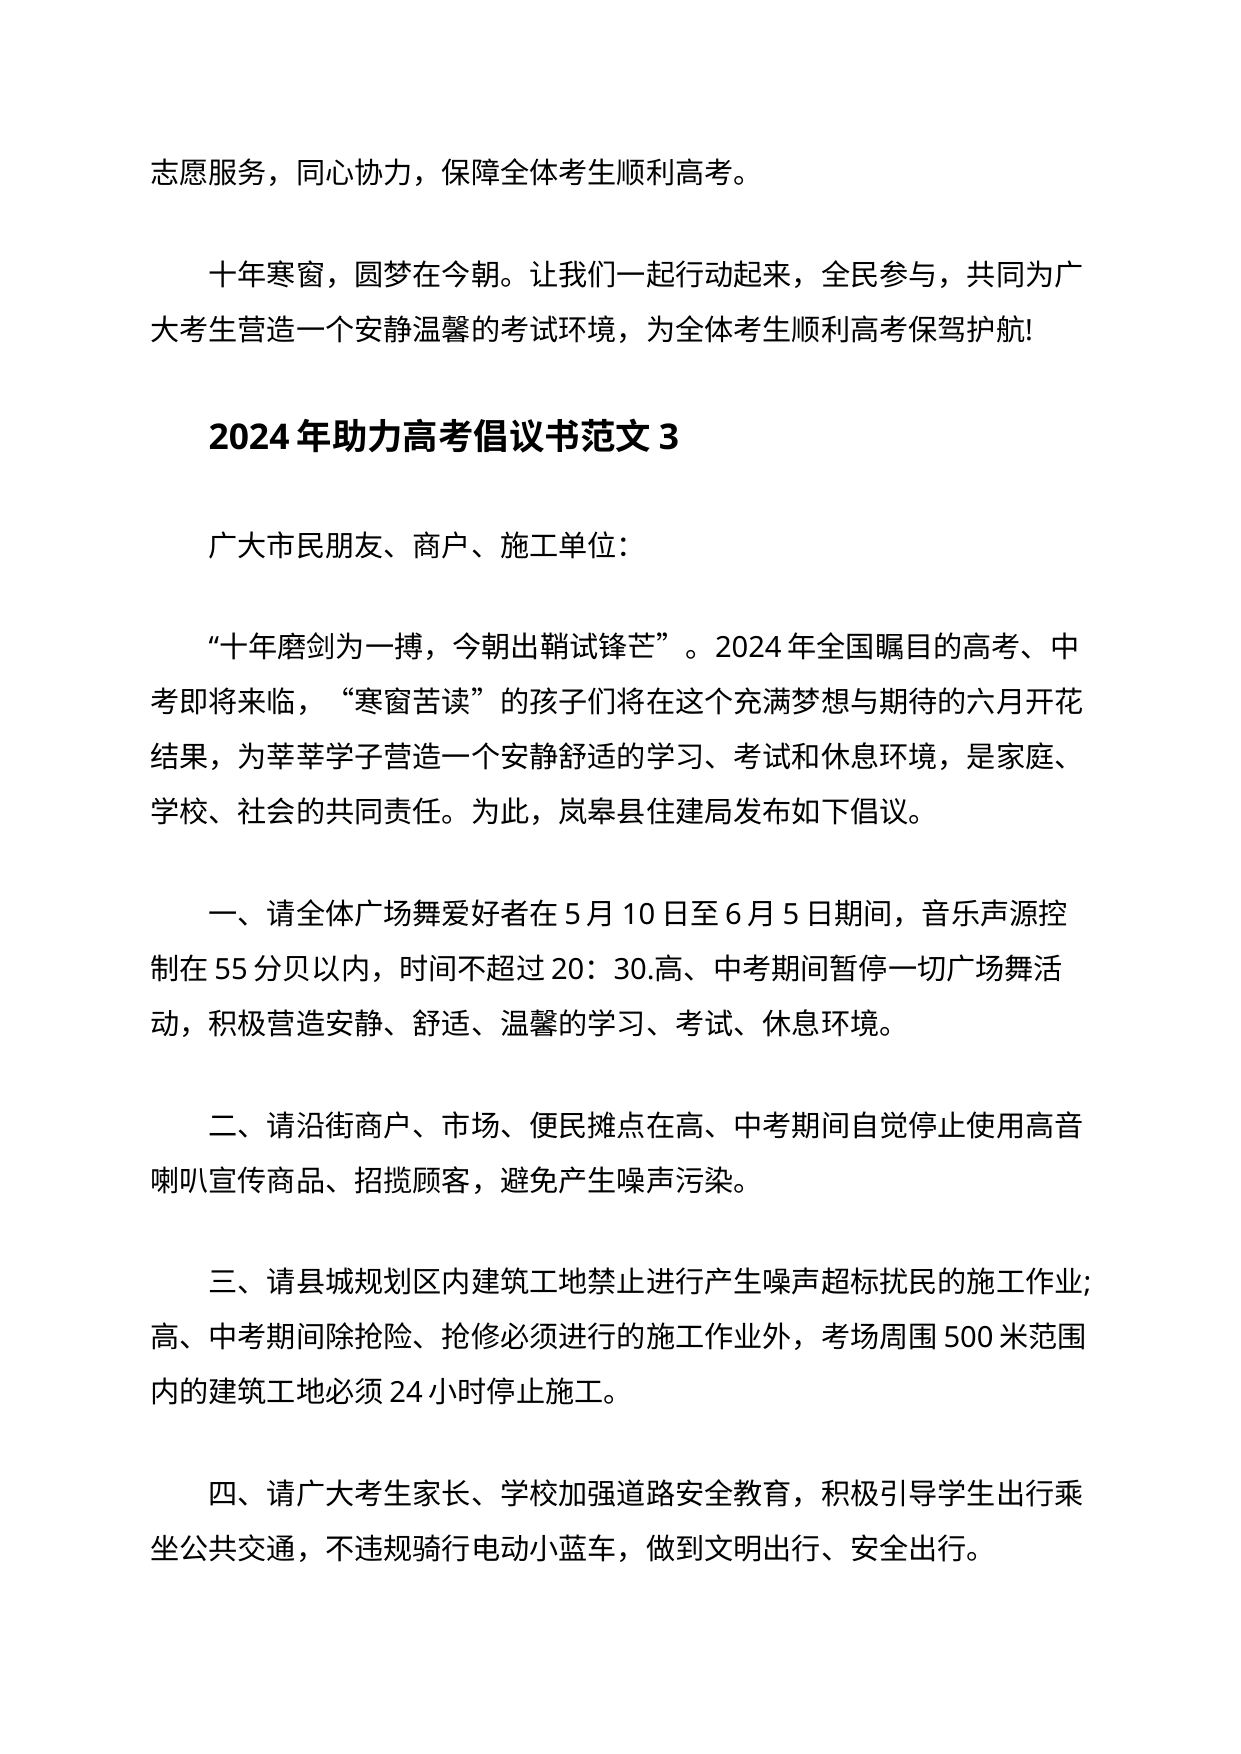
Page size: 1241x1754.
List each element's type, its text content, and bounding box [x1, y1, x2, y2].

text 广大市民朋友、商户、施工单位： [150, 522, 1090, 564]
text 十年寒窗，圆梦在今朝。让我们一起行动起来，全民参与，共同为广大考生营造一个安静温馨的考试环境，为全体考生顺利高考保驾护航! [150, 252, 1090, 349]
text 四、请广大考生家长、学校加强道路安全教育，积极引导学生出行乘坐公共交通，不违规骑行电动小蓝车，做到文明出行、安全出行。 [150, 1471, 1090, 1568]
text 一、请全体广场舞爱好者在5月10日至6月5日期间，音乐声源控制在55分贝以内，时间不超过20：30.高、中考期间暂停一切广场舞活动，积极营造安静、舒适、温馨的学习、考试、休息环境。 [150, 891, 1090, 1043]
text “十年磨剑为一搏，今朝出鞘试锋芒”。2024年全国瞩目的高考、中考即将来临，“寒窗苦读”的孩子们将在这个充满梦想与期待的六月开花结果，为莘莘学子营造一个安静舒适的学习、考试和休息环境，是家庭、学校、社会的共同责任。为此，岚皋县住建局发布如下倡议。 [150, 624, 1090, 831]
text 2024年助力高考倡议书范文 3 [150, 409, 1090, 460]
text 三、请县城规划区内建筑工地禁止进行产生噪声超标扰民的施工作业;高、中考期间除抢险、抢修必须进行的施工作业外，考场周围500米范围内的建筑工地必须24小时停止施工。 [150, 1259, 1090, 1411]
text 二、请沿街商户、市场、便民摊点在高、中考期间自觉停止使用高音喇叭宣传商品、招揽顾客，避免产生噪声污染。 [150, 1102, 1090, 1199]
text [150, 150, 1090, 192]
